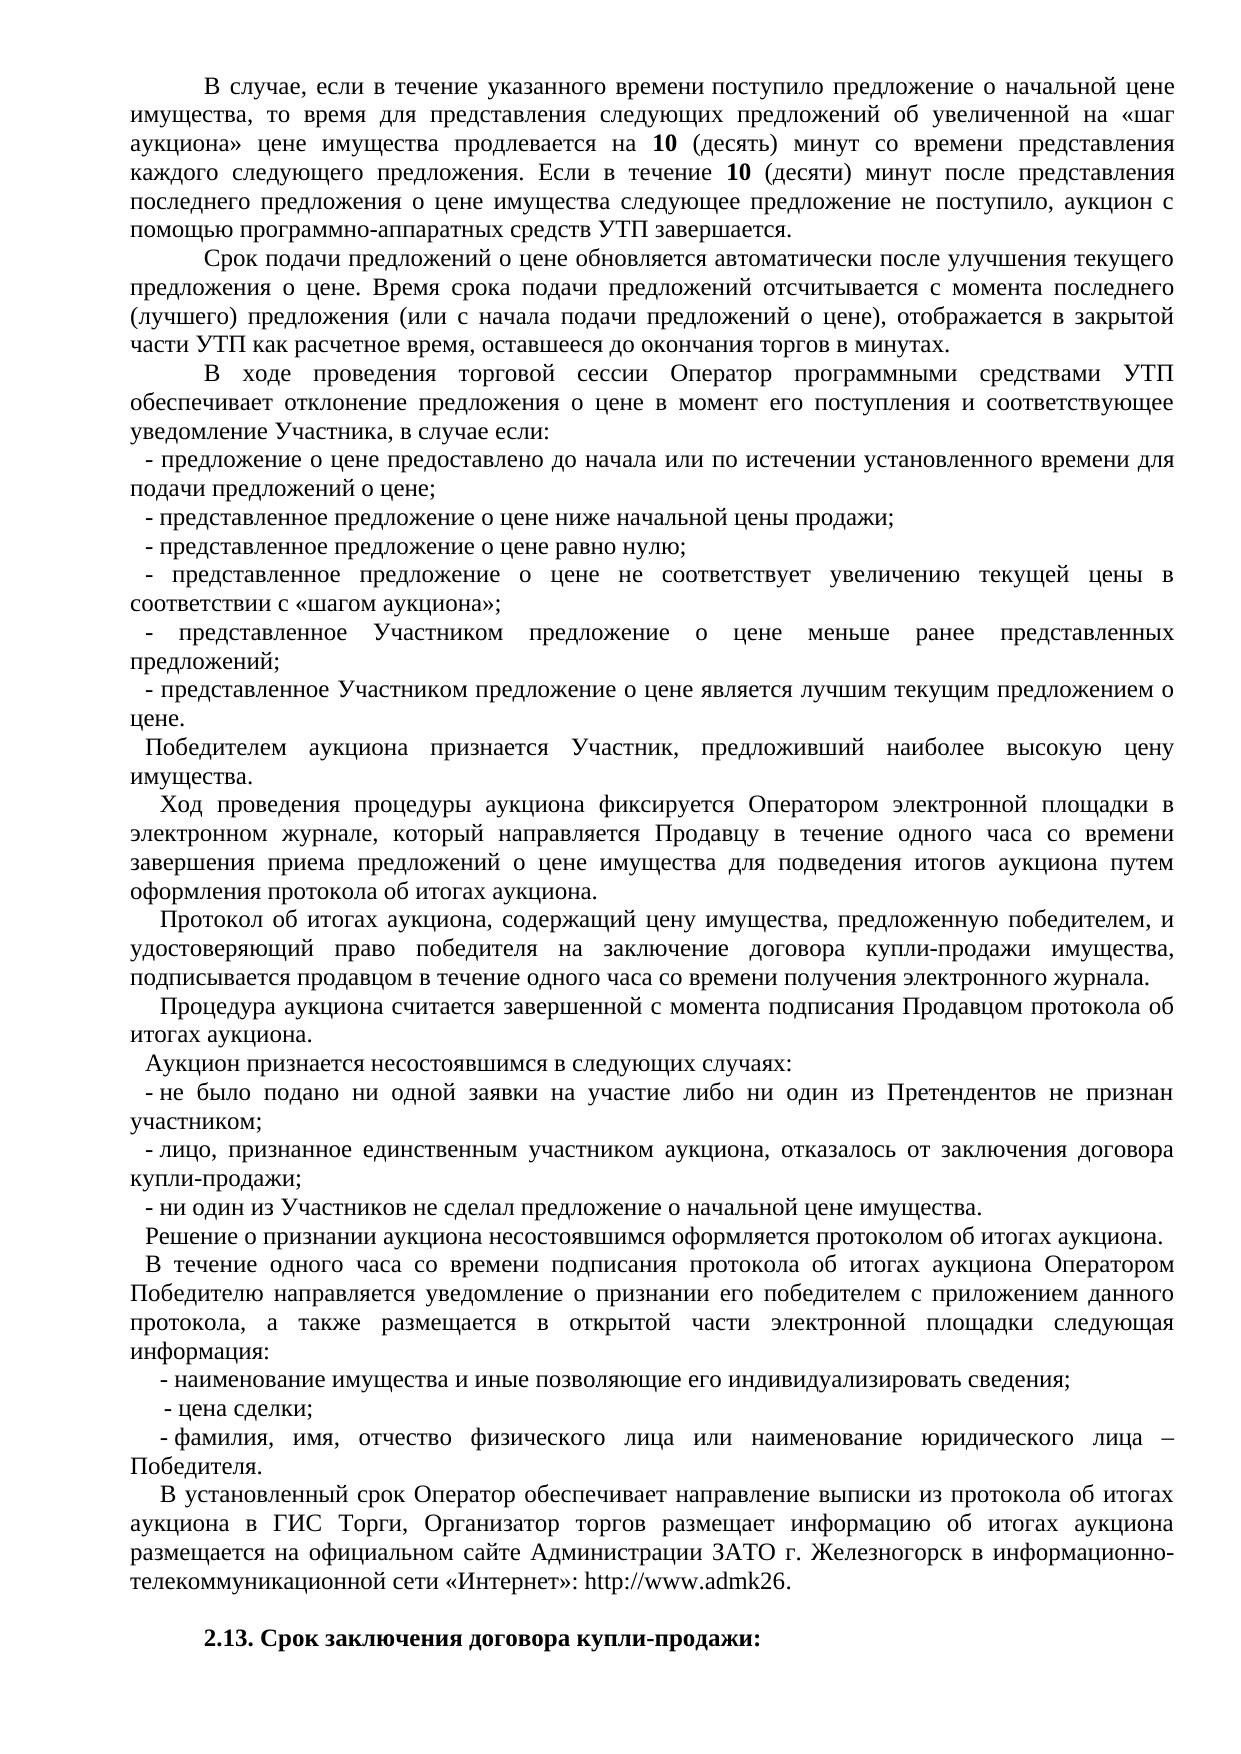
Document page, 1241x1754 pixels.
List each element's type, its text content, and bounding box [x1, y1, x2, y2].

text - лицо, признанное единственным участником аукциона, отказалось от заключения договора купли-продажи; [130, 1134, 1175, 1192]
text - фамилия, имя, отчество физического лица или наименование юридического лица – Победителя. [130, 1422, 1175, 1479]
text 2.13. Срок заключения договора купли-продажи: [130, 1623, 1175, 1652]
text - предложение о цене предоставлено до начала или по истечении установленного времени для подачи предложений о цене; [130, 444, 1175, 502]
text В случае, если в течение указанного времени поступило предложение о начальной цене имущества, то время для представления следующих предложений об увеличенной на «шаг аукциона» цене имущества продлевается на 10 (десять) минут со времени представления каждого следующего предложения. Если в течение 10 (десяти) минут после представления последнего предложения о цене имущества следующее предложение не поступило, аукцион с помощью программно-аппаратных средств УТП завершается. [130, 71, 1175, 243]
text В установленный срок Оператор обеспечивает направление выписки из протокола об итогах аукциона в ГИС Торги, Организатор торгов размещает информацию об итогах аукциона размещается на официальном сайте Администрации ЗАТО г. Железногорск в информационно-телекоммуникационной сети «Интернет»: http://www.admk26. [130, 1479, 1175, 1594]
text - цена сделки; [130, 1393, 1175, 1422]
text Срок подачи предложений о цене обновляется автоматически после улучшения текущего предложения о цене. Время срока подачи предложений отсчитывается с момента последнего (лучшего) предложения (или с начала подачи предложений о цене), отображается в закрытой части УТП как расчетное время, оставшееся до окончания торгов в минутах. [130, 243, 1175, 358]
text - не было подано ни одной заявки на участие либо ни один из Претендентов не признан участником; [130, 1077, 1175, 1134]
text Решение о признании аукциона несостоявшимся оформляется протоколом об итогах аукциона. [130, 1221, 1175, 1249]
text - представленное предложение о цене ниже начальной цены продажи; [130, 502, 1175, 531]
text Процедура аукциона считается завершенной с момента подписания Продавцом протокола об итогах аукциона. [130, 991, 1175, 1048]
text Ход проведения процедуры аукциона фиксируется Оператором электронной площадки в электронном журнале, который направляется Продавцу в течение одного часа со времени завершения приема предложений о цене имущества для подведения итогов аукциона путем оформления протокола об итогах аукциона. [130, 789, 1175, 904]
text В ходе проведения торговой сессии Оператор программными средствами УТП обеспечивает отклонение предложения о цене в момент его поступления и соответствующее уведомление Участника, в случае если: [130, 358, 1175, 444]
text Аукцион признается несостоявшимся в следующих случаях: [130, 1048, 1175, 1077]
text - представленное предложение о цене не соответствует увеличению текущей цены в соответствии с «шагом аукциона»; [130, 559, 1175, 617]
text Победителем аукциона признается Участник, предложивший наиболее высокую цену имущества. [130, 732, 1175, 789]
text - представленное предложение о цене равно нулю; [130, 531, 1175, 559]
text - наименование имущества и иные позволяющие его индивидуализировать сведения; [130, 1364, 1175, 1393]
text - ни один из Участников не сделал предложение о начальной цене имущества. [130, 1192, 1175, 1221]
text В течение одного часа со времени подписания протокола об итогах аукциона Оператором Победителю направляется уведомление о признании его победителем с приложением данного протокола, а также размещается в открытой части электронной площадки следующая информация: [130, 1249, 1175, 1364]
text - представленное Участником предложение о цене меньше ранее представленных предложений; [130, 617, 1175, 674]
text - представленное Участником предложение о цене является лучшим текущим предложением о цене. [130, 674, 1175, 732]
text Протокол об итогах аукциона, содержащий цену имущества, предложенную победителем, и удостоверяющий право победителя на заключение договора купли-продажи имущества, подписывается продавцом в течение одного часа со времени получения электронного журнала. [130, 904, 1175, 991]
